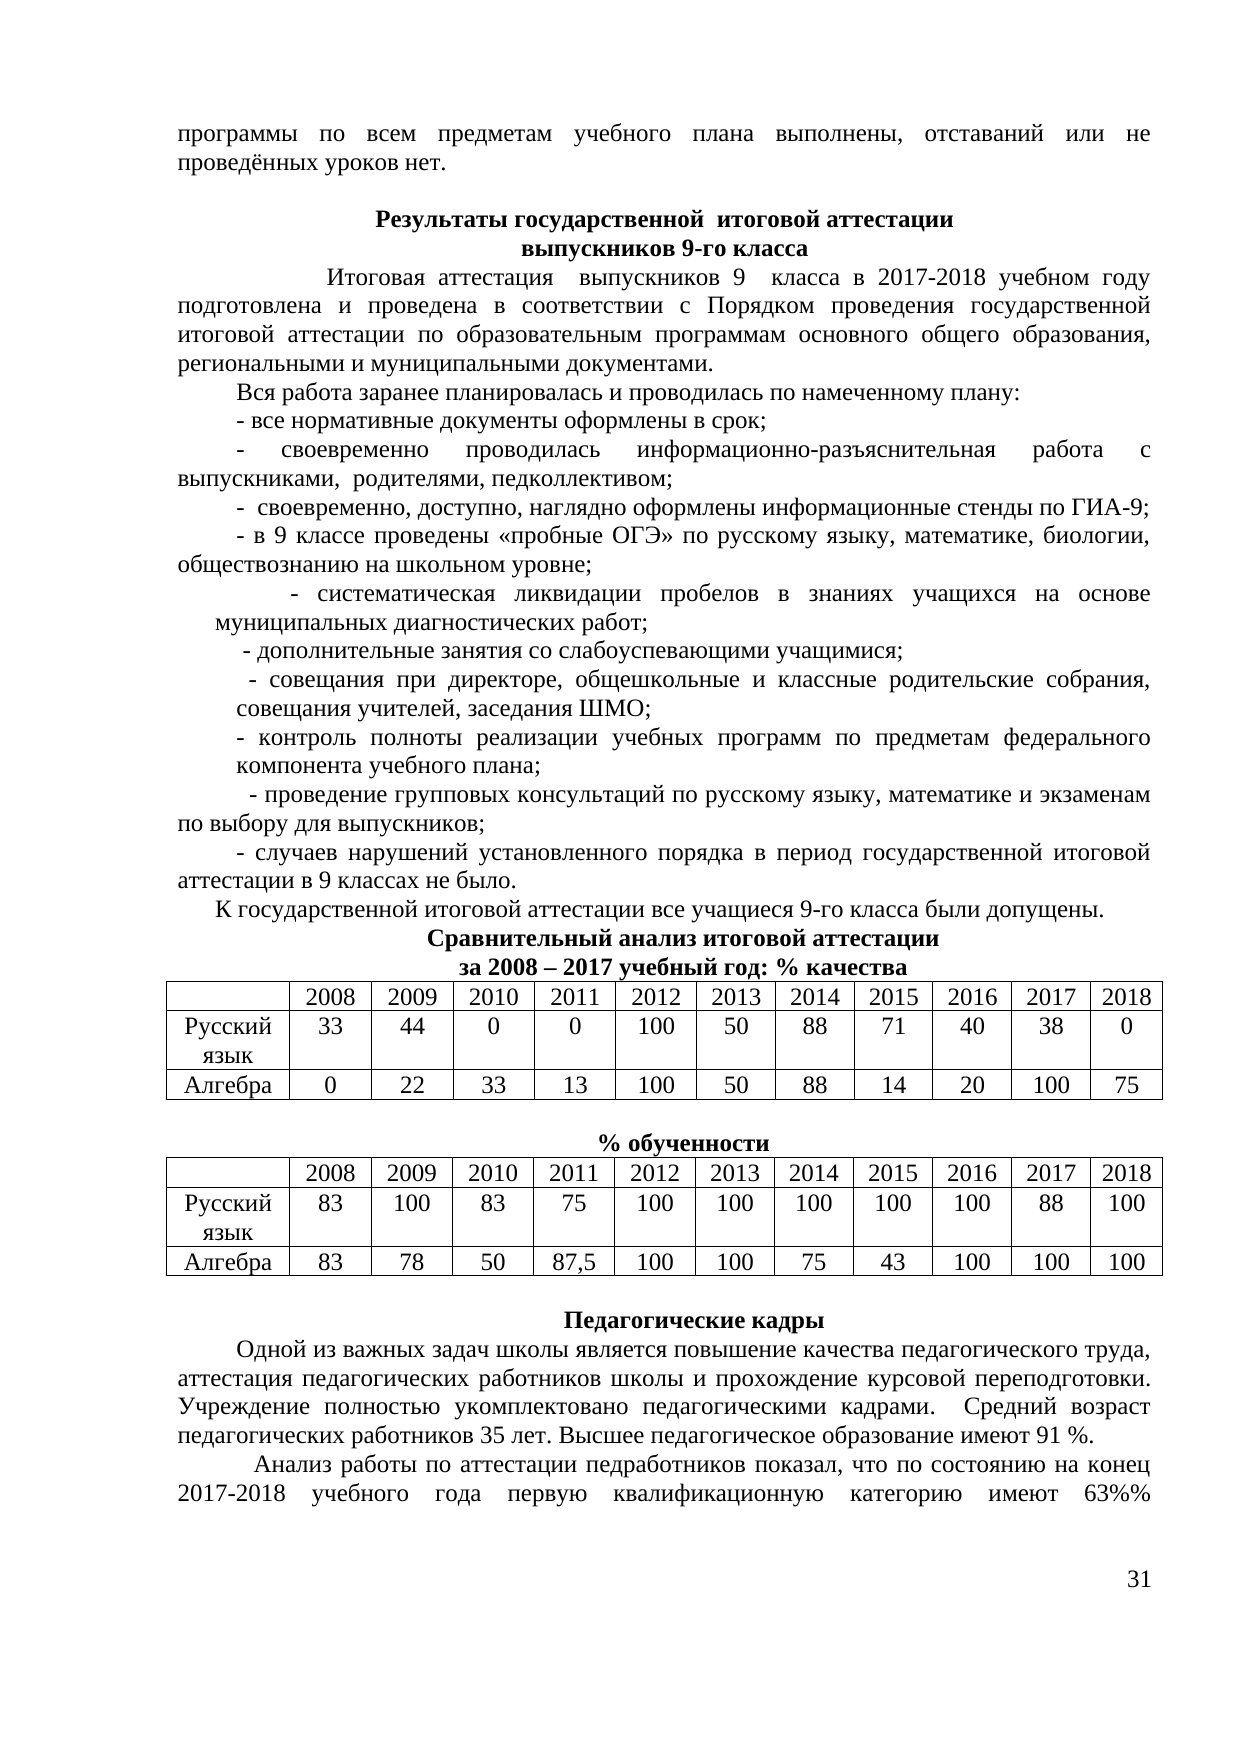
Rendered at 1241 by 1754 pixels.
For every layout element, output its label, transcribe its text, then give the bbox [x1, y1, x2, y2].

table_cell 50 [453, 1247, 533, 1275]
table_cell 0 [290, 1070, 371, 1099]
table_cell 22 [372, 1070, 453, 1099]
table_cell 88 [776, 1011, 854, 1069]
table_cell 13 [535, 1070, 615, 1099]
table_cell 0 [535, 1011, 615, 1069]
table_cell 78 [372, 1247, 452, 1275]
text - своевременно, доступно, наглядно оформлены информационные стенды по ГИА-9; [177, 492, 1152, 521]
table_header 2014 [775, 1158, 853, 1187]
text выпускников 9-го класса [177, 233, 1152, 262]
text - дополнительные занятия со слабоуспевающими учащимися; [236, 636, 1152, 664]
table_header 2013 [697, 982, 775, 1010]
table_cell Русский язык [167, 1011, 289, 1069]
table_cell 100 [854, 1188, 932, 1246]
table_cell Русский язык [167, 1188, 289, 1246]
table_cell 100 [696, 1247, 774, 1275]
table_cell 40 [933, 1011, 1011, 1069]
text Итоговая аттестация выпускников 9 класса в 2017-2018 учебном году подготовлена и проведена в соответствии с Порядком проведения государственной итоговой аттестации по образовательным программам основного общего образования, региональными и муниципальными документами. [177, 262, 1152, 377]
text за 2008 – 2017 учебный год: % качества [177, 952, 1152, 981]
table_cell 100 [615, 1188, 695, 1246]
table_cell 100 [615, 1247, 695, 1275]
table_cell 33 [454, 1070, 534, 1099]
table_cell 83 [290, 1188, 371, 1246]
table_header 2014 [776, 982, 854, 1010]
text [177, 118, 1152, 176]
table_cell 100 [616, 1011, 696, 1069]
table_header 2015 [855, 982, 932, 1010]
text - случаев нарушений установленного порядка в период государственной итоговой аттестации в 9 классах не было. [177, 837, 1152, 894]
table_cell 50 [697, 1070, 775, 1099]
table_cell 43 [854, 1247, 932, 1275]
text Педагогические кадры [177, 1305, 1152, 1334]
table_cell 20 [933, 1070, 1011, 1099]
text - проведение групповых консультаций по русскому языку, математике и экзаменам по выбору для выпускников; [177, 779, 1152, 837]
table_cell Алгебра [167, 1247, 289, 1275]
table_cell 88 [1012, 1188, 1090, 1246]
text Одной из важных задач школы является повышение качества педагогического труда, аттестация педагогических работников школы и прохождение курсовой переподготовки. Учреждение полностью укомплектовано педагогическими кадрами. Средний возраст педагогических работников 35 лет. Высшее педагогическое образование имеют 91 %. [177, 1334, 1152, 1449]
text Результаты государственной итоговой аттестации [177, 204, 1152, 233]
table_cell 100 [1012, 1070, 1090, 1099]
table_header 2018 [1091, 982, 1162, 1010]
table_cell 83 [453, 1188, 533, 1246]
table_cell 100 [933, 1188, 1011, 1246]
table_header 2011 [534, 1158, 614, 1187]
table_header 2009 [372, 1158, 452, 1187]
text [177, 1449, 1152, 1506]
table_header 2018 [1091, 1158, 1162, 1187]
text Сравнительный анализ итоговой аттестации [177, 923, 1152, 952]
table_cell 100 [1091, 1247, 1162, 1275]
text - в 9 классе проведены «пробные ОГЭ» по русскому языку, математике, биологии, обществознанию на школьном уровне; [177, 521, 1152, 578]
table_cell 88 [776, 1070, 854, 1099]
table_cell 100 [1012, 1247, 1090, 1275]
table_cell 44 [372, 1011, 453, 1069]
table_cell 75 [534, 1188, 614, 1246]
table_cell 87,5 [534, 1247, 614, 1275]
table_header 2012 [615, 1158, 695, 1187]
text % обученности [177, 1128, 1152, 1157]
table_header 2017 [1012, 1158, 1090, 1187]
table_header 2010 [453, 1158, 533, 1187]
table_cell 0 [1091, 1011, 1162, 1069]
table_cell Алгебра [167, 1070, 289, 1099]
text К государственной итоговой аттестации все учащиеся 9-го класса были допущены. [177, 894, 1152, 923]
table_header [167, 1158, 289, 1187]
text - своевременно проводилась информационно-разъяснительная работа с выпускниками, родителями, педколлективом; [177, 434, 1152, 492]
table_cell 100 [775, 1188, 853, 1246]
table_header [167, 982, 289, 1010]
table_header 2008 [290, 1158, 371, 1187]
text Вся работа заранее планировалась и проводилась по намеченному плану: [177, 377, 1152, 406]
table_header 2016 [933, 982, 1011, 1010]
table_cell 100 [696, 1188, 774, 1246]
table_cell 33 [290, 1011, 371, 1069]
table_header 2008 [290, 982, 371, 1010]
table_header 2010 [454, 982, 534, 1010]
table_cell 100 [1091, 1188, 1162, 1246]
text - все нормативные документы оформлены в срок; [177, 406, 1152, 434]
table_header 2016 [933, 1158, 1011, 1187]
table_cell 100 [616, 1070, 696, 1099]
table_cell 83 [290, 1247, 371, 1275]
table_cell 75 [1091, 1070, 1162, 1099]
table_cell 100 [372, 1188, 452, 1246]
table_cell 14 [855, 1070, 932, 1099]
table_header 2012 [616, 982, 696, 1010]
table_header 2013 [696, 1158, 774, 1187]
table_cell 71 [855, 1011, 932, 1069]
table_header 2009 [372, 982, 453, 1010]
table_header 2015 [854, 1158, 932, 1187]
table_cell 0 [454, 1011, 534, 1069]
text - контроль полноты реализации учебных программ по предметам федерального компонента учебного плана; [236, 722, 1152, 779]
text - совещания при директоре, общешкольные и классные родительские собрания, совещания учителей, заседания ШМО; [236, 664, 1152, 722]
table_cell 75 [775, 1247, 853, 1275]
table_header 2017 [1012, 982, 1090, 1010]
table_header 2011 [535, 982, 615, 1010]
table_cell 50 [697, 1011, 775, 1069]
table_cell 38 [1012, 1011, 1090, 1069]
text - систематическая ликвидации пробелов в знаниях учащихся на основе муниципальных диагностических работ; [215, 578, 1152, 636]
table_cell 100 [933, 1247, 1011, 1275]
